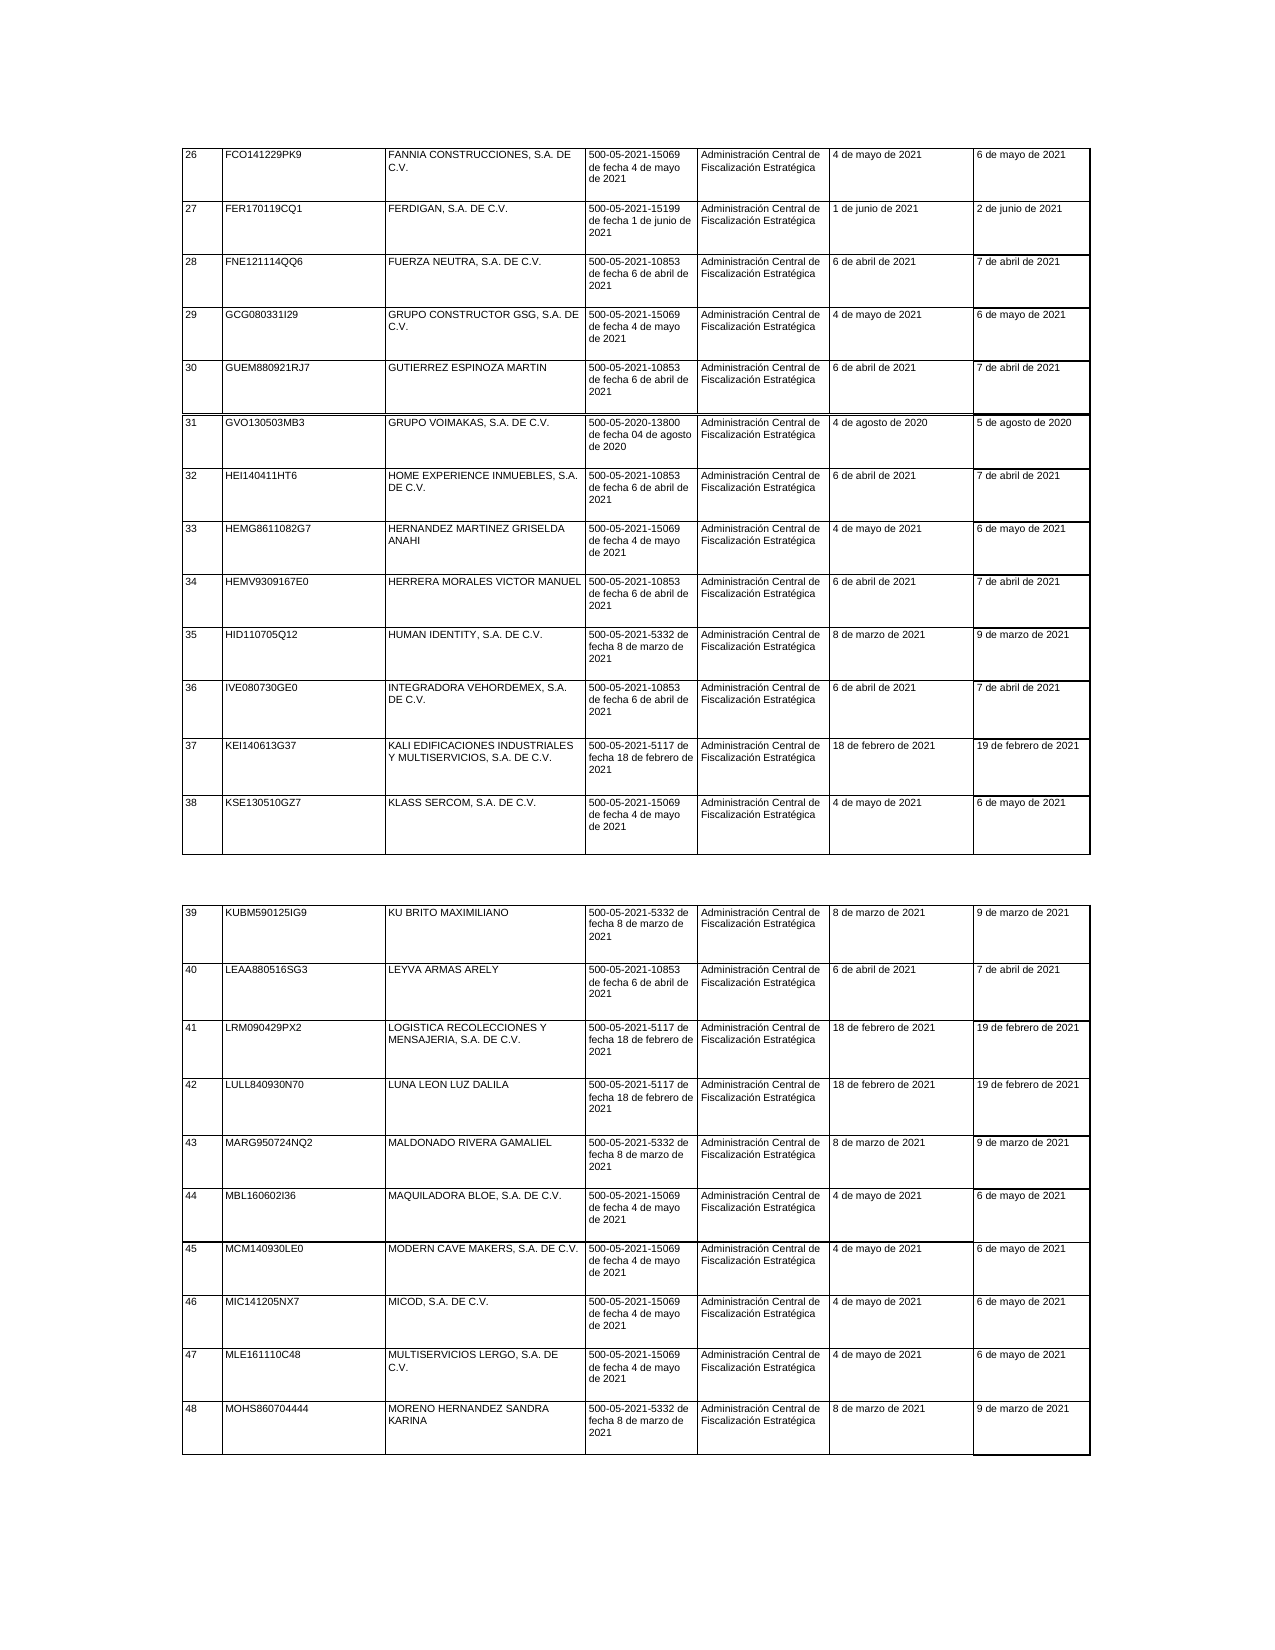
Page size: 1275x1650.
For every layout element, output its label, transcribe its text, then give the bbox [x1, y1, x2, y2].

table_header 8 de marzo de 2021 [830, 906, 973, 963]
table_cell Administración Central de Fiscalización Estratégica [698, 522, 829, 574]
table_cell HUMAN IDENTITY, S.A. DE C.V. [386, 628, 585, 680]
table_cell FUERZA NEUTRA, S.A. DE C.V. [386, 255, 585, 307]
table_cell 41 [183, 1021, 222, 1078]
table_cell 19 de febrero de 2021 [974, 1079, 1089, 1135]
table_cell 44 [183, 1189, 222, 1241]
table_header 9 de marzo de 2021 [974, 906, 1089, 963]
table_cell 40 [183, 964, 222, 1020]
table_cell 6 de abril de 2021 [830, 575, 973, 627]
table_cell 4 de mayo de 2021 [830, 796, 973, 853]
table_cell HID110705Q12 [223, 628, 385, 680]
table_cell 6 de mayo de 2021 [974, 1349, 1089, 1401]
table_cell 6 de mayo de 2021 [974, 1190, 1089, 1241]
table_cell Administración Central de Fiscalización Estratégica [698, 628, 829, 680]
table_cell 42 [183, 1079, 222, 1135]
table_header KU BRITO MAXIMILIANO [386, 906, 585, 963]
table_cell MICOD, S.A. DE C.V. [386, 1296, 585, 1348]
table_cell LEYVA ARMAS ARELY [386, 964, 585, 1020]
table_cell FERDIGAN, S.A. DE C.V. [386, 202, 585, 254]
table_cell 6 de mayo de 2021 [974, 797, 1089, 853]
table_cell 7 de abril de 2021 [974, 964, 1089, 1020]
table_cell 500-05-2021-15069 de fecha 4 de mayo de 2021 [586, 522, 697, 574]
table_cell 7 de abril de 2021 [974, 576, 1089, 627]
table_cell 500-05-2021-10853 de fecha 6 de abril de 2021 [586, 469, 697, 521]
table_cell 500-05-2021-15069 de fecha 4 de mayo de 2021 [586, 1296, 697, 1348]
table_cell Administración Central de Fiscalización Estratégica [698, 202, 829, 254]
table_cell 6 de abril de 2021 [830, 255, 973, 307]
table_cell FER170119CQ1 [223, 202, 385, 254]
table_cell Administración Central de Fiscalización Estratégica [698, 469, 829, 521]
table_header 39 [183, 906, 222, 963]
table_cell 37 [183, 739, 222, 795]
table_cell Administración Central de Fiscalización Estratégica [698, 1079, 829, 1135]
table_cell 500-05-2021-10853 de fecha 6 de abril de 2021 [586, 575, 697, 627]
table_cell 18 de febrero de 2021 [830, 1021, 973, 1078]
table_cell KLASS SERCOM, S.A. DE C.V. [386, 796, 585, 853]
table_cell 6 de mayo de 2021 [974, 1243, 1089, 1294]
table_cell 500-05-2021-15199 de fecha 1 de junio de 2021 [586, 202, 697, 254]
table_cell GRUPO CONSTRUCTOR GSG, S.A. DE C.V. [386, 308, 585, 360]
table_cell HEMV9309167E0 [223, 575, 385, 627]
table_cell 18 de febrero de 2021 [830, 1079, 973, 1135]
table_cell 500-05-2021-10853 de fecha 6 de abril de 2021 [586, 681, 697, 738]
table_cell 8 de marzo de 2021 [830, 1402, 973, 1454]
table_header 4 de agosto de 2020 [830, 416, 973, 468]
table_cell 500-05-2021-15069 de fecha 4 de mayo de 2021 [586, 149, 697, 201]
table_cell 29 [183, 308, 222, 360]
table_cell MLE161110C48 [223, 1349, 385, 1401]
table_header 500-05-2020-13800 de fecha 04 de agosto de 2020 [586, 416, 697, 468]
table_cell 9 de marzo de 2021 [974, 629, 1089, 680]
table_cell 4 de mayo de 2021 [830, 1189, 973, 1241]
table_cell 500-05-2021-5332 de fecha 8 de marzo de 2021 [586, 1402, 697, 1454]
table_cell MCM140930LE0 [223, 1243, 385, 1294]
table_cell 6 de mayo de 2021 [974, 1296, 1089, 1348]
table_cell Administración Central de Fiscalización Estratégica [698, 1349, 829, 1401]
table_cell GUEM880921RJ7 [223, 361, 385, 413]
table_cell Administración Central de Fiscalización Estratégica [698, 308, 829, 360]
table_cell 8 de marzo de 2021 [830, 628, 973, 680]
table_cell 500-05-2021-15069 de fecha 4 de mayo de 2021 [586, 1243, 697, 1294]
table_cell 6 de mayo de 2021 [974, 309, 1089, 360]
table_cell KALI EDIFICACIONES INDUSTRIALES Y MULTISERVICIOS, S.A. DE C.V. [386, 739, 585, 795]
table_cell 47 [183, 1349, 222, 1401]
table_cell INTEGRADORA VEHORDEMEX, S.A. DE C.V. [386, 681, 585, 738]
table_cell Administración Central de Fiscalización Estratégica [698, 1402, 829, 1454]
table_header 500-05-2021-5332 de fecha 8 de marzo de 2021 [586, 906, 697, 963]
table_cell MIC141205NX7 [223, 1296, 385, 1348]
table_cell Administración Central de Fiscalización Estratégica [698, 1021, 829, 1078]
table_cell 500-05-2021-5332 de fecha 8 de marzo de 2021 [586, 1136, 697, 1188]
table_cell 32 [183, 469, 222, 521]
table_cell 35 [183, 628, 222, 680]
table_cell 500-05-2021-5117 de fecha 18 de febrero de 2021 [586, 1079, 697, 1135]
table_cell 43 [183, 1136, 222, 1188]
table_cell Administración Central de Fiscalización Estratégica [698, 964, 829, 1020]
table_cell 4 de mayo de 2021 [830, 308, 973, 360]
table_cell Administración Central de Fiscalización Estratégica [698, 1296, 829, 1348]
table_cell 500-05-2021-5117 de fecha 18 de febrero de 2021 [586, 1021, 697, 1078]
table_cell 6 de abril de 2021 [830, 361, 973, 413]
table_cell 1 de junio de 2021 [830, 202, 973, 254]
table_cell MORENO HERNANDEZ SANDRA KARINA [386, 1402, 585, 1454]
table_cell 45 [183, 1243, 222, 1294]
table_cell 500-05-2021-15069 de fecha 4 de mayo de 2021 [586, 308, 697, 360]
table_cell 6 de abril de 2021 [830, 964, 973, 1020]
table_cell 6 de mayo de 2021 [974, 149, 1089, 201]
table_cell 6 de mayo de 2021 [974, 523, 1089, 574]
table_cell 4 de mayo de 2021 [830, 1296, 973, 1348]
table_cell 38 [183, 796, 222, 853]
table_cell GCG080331I29 [223, 308, 385, 360]
table_cell 8 de marzo de 2021 [830, 1136, 973, 1188]
table_cell 9 de marzo de 2021 [974, 1137, 1089, 1188]
table_header KUBM590125IG9 [223, 906, 385, 963]
table_cell Administración Central de Fiscalización Estratégica [698, 796, 829, 853]
table_cell 4 de mayo de 2021 [830, 1243, 973, 1294]
table_cell 46 [183, 1296, 222, 1348]
table_cell 500-05-2021-5332 de fecha 8 de marzo de 2021 [586, 628, 697, 680]
table_cell 500-05-2021-10853 de fecha 6 de abril de 2021 [586, 361, 697, 413]
table_cell 500-05-2021-5117 de fecha 18 de febrero de 2021 [586, 739, 697, 795]
table_cell HOME EXPERIENCE INMUEBLES, S.A. DE C.V. [386, 469, 585, 521]
table_cell Administración Central de Fiscalización Estratégica [698, 149, 829, 201]
table_cell LOGISTICA RECOLECCIONES Y MENSAJERIA, S.A. DE C.V. [386, 1021, 585, 1078]
table_cell 27 [183, 202, 222, 254]
table_cell LULL840930N70 [223, 1079, 385, 1135]
table_cell 19 de febrero de 2021 [974, 740, 1089, 795]
table_cell 500-05-2021-15069 de fecha 4 de mayo de 2021 [586, 1349, 697, 1401]
table_header 5 de agosto de 2020 [974, 416, 1089, 468]
table_cell 500-05-2021-10853 de fecha 6 de abril de 2021 [586, 255, 697, 307]
table_header GRUPO VOIMAKAS, S.A. DE C.V. [386, 416, 585, 468]
table_cell MAQUILADORA BLOE, S.A. DE C.V. [386, 1189, 585, 1241]
table_cell MBL160602I36 [223, 1189, 385, 1241]
table_cell GUTIERREZ ESPINOZA MARTIN [386, 361, 585, 413]
table_cell FANNIA CONSTRUCCIONES, S.A. DE C.V. [386, 149, 585, 201]
table_cell IVE080730GE0 [223, 681, 385, 738]
table_cell KEI140613G37 [223, 739, 385, 795]
table_cell 9 de marzo de 2021 [974, 1402, 1089, 1454]
table_cell Administración Central de Fiscalización Estratégica [698, 739, 829, 795]
table_cell HEI140411HT6 [223, 469, 385, 521]
table_cell LRM090429PX2 [223, 1021, 385, 1078]
table_cell 7 de abril de 2021 [974, 470, 1089, 521]
table_cell 4 de mayo de 2021 [830, 149, 973, 201]
table_cell 500-05-2021-15069 de fecha 4 de mayo de 2021 [586, 796, 697, 853]
table_header Administración Central de Fiscalización Estratégica [698, 416, 829, 468]
table_cell 36 [183, 681, 222, 738]
table_cell FNE121114QQ6 [223, 255, 385, 307]
table_cell 7 de abril de 2021 [974, 256, 1089, 307]
table_cell LUNA LEON LUZ DALILA [386, 1079, 585, 1135]
table_cell HERNANDEZ MARTINEZ GRISELDA ANAHI [386, 522, 585, 574]
table_cell 26 [183, 149, 222, 201]
table_cell Administración Central de Fiscalización Estratégica [698, 1189, 829, 1241]
table_cell Administración Central de Fiscalización Estratégica [698, 1243, 829, 1294]
table_cell 7 de abril de 2021 [974, 362, 1089, 413]
table_cell FCO141229PK9 [223, 149, 385, 201]
table_cell 19 de febrero de 2021 [974, 1022, 1089, 1078]
table_cell Administración Central de Fiscalización Estratégica [698, 361, 829, 413]
table_cell 18 de febrero de 2021 [830, 739, 973, 795]
table_cell 7 de abril de 2021 [974, 682, 1089, 738]
table_cell 30 [183, 361, 222, 413]
table_cell LEAA880516SG3 [223, 964, 385, 1020]
table_cell HEMG8611082G7 [223, 522, 385, 574]
table_cell 4 de mayo de 2021 [830, 522, 973, 574]
table_cell MARG950724NQ2 [223, 1136, 385, 1188]
table_cell 500-05-2021-10853 de fecha 6 de abril de 2021 [586, 964, 697, 1020]
table_cell 28 [183, 255, 222, 307]
table_cell Administración Central de Fiscalización Estratégica [698, 575, 829, 627]
table_cell 2 de junio de 2021 [974, 202, 1089, 254]
table_cell Administración Central de Fiscalización Estratégica [698, 1136, 829, 1188]
table_cell 4 de mayo de 2021 [830, 1349, 973, 1401]
table_header 31 [183, 416, 222, 468]
table_cell 6 de abril de 2021 [830, 469, 973, 521]
table_cell 48 [183, 1402, 222, 1454]
table_cell MALDONADO RIVERA GAMALIEL [386, 1136, 585, 1188]
table_cell MULTISERVICIOS LERGO, S.A. DE C.V. [386, 1349, 585, 1401]
table_header GVO130503MB3 [223, 416, 385, 468]
table_cell 33 [183, 522, 222, 574]
table_cell Administración Central de Fiscalización Estratégica [698, 255, 829, 307]
table_cell 34 [183, 575, 222, 627]
table_cell MOHS860704444 [223, 1402, 385, 1454]
table_header Administración Central de Fiscalización Estratégica [698, 906, 829, 963]
table_cell Administración Central de Fiscalización Estratégica [698, 681, 829, 738]
table_cell KSE130510GZ7 [223, 796, 385, 853]
table_cell 500-05-2021-15069 de fecha 4 de mayo de 2021 [586, 1189, 697, 1241]
table_cell MODERN CAVE MAKERS, S.A. DE C.V. [386, 1243, 585, 1294]
table_cell 6 de abril de 2021 [830, 681, 973, 738]
table_cell HERRERA MORALES VICTOR MANUEL [386, 575, 585, 627]
